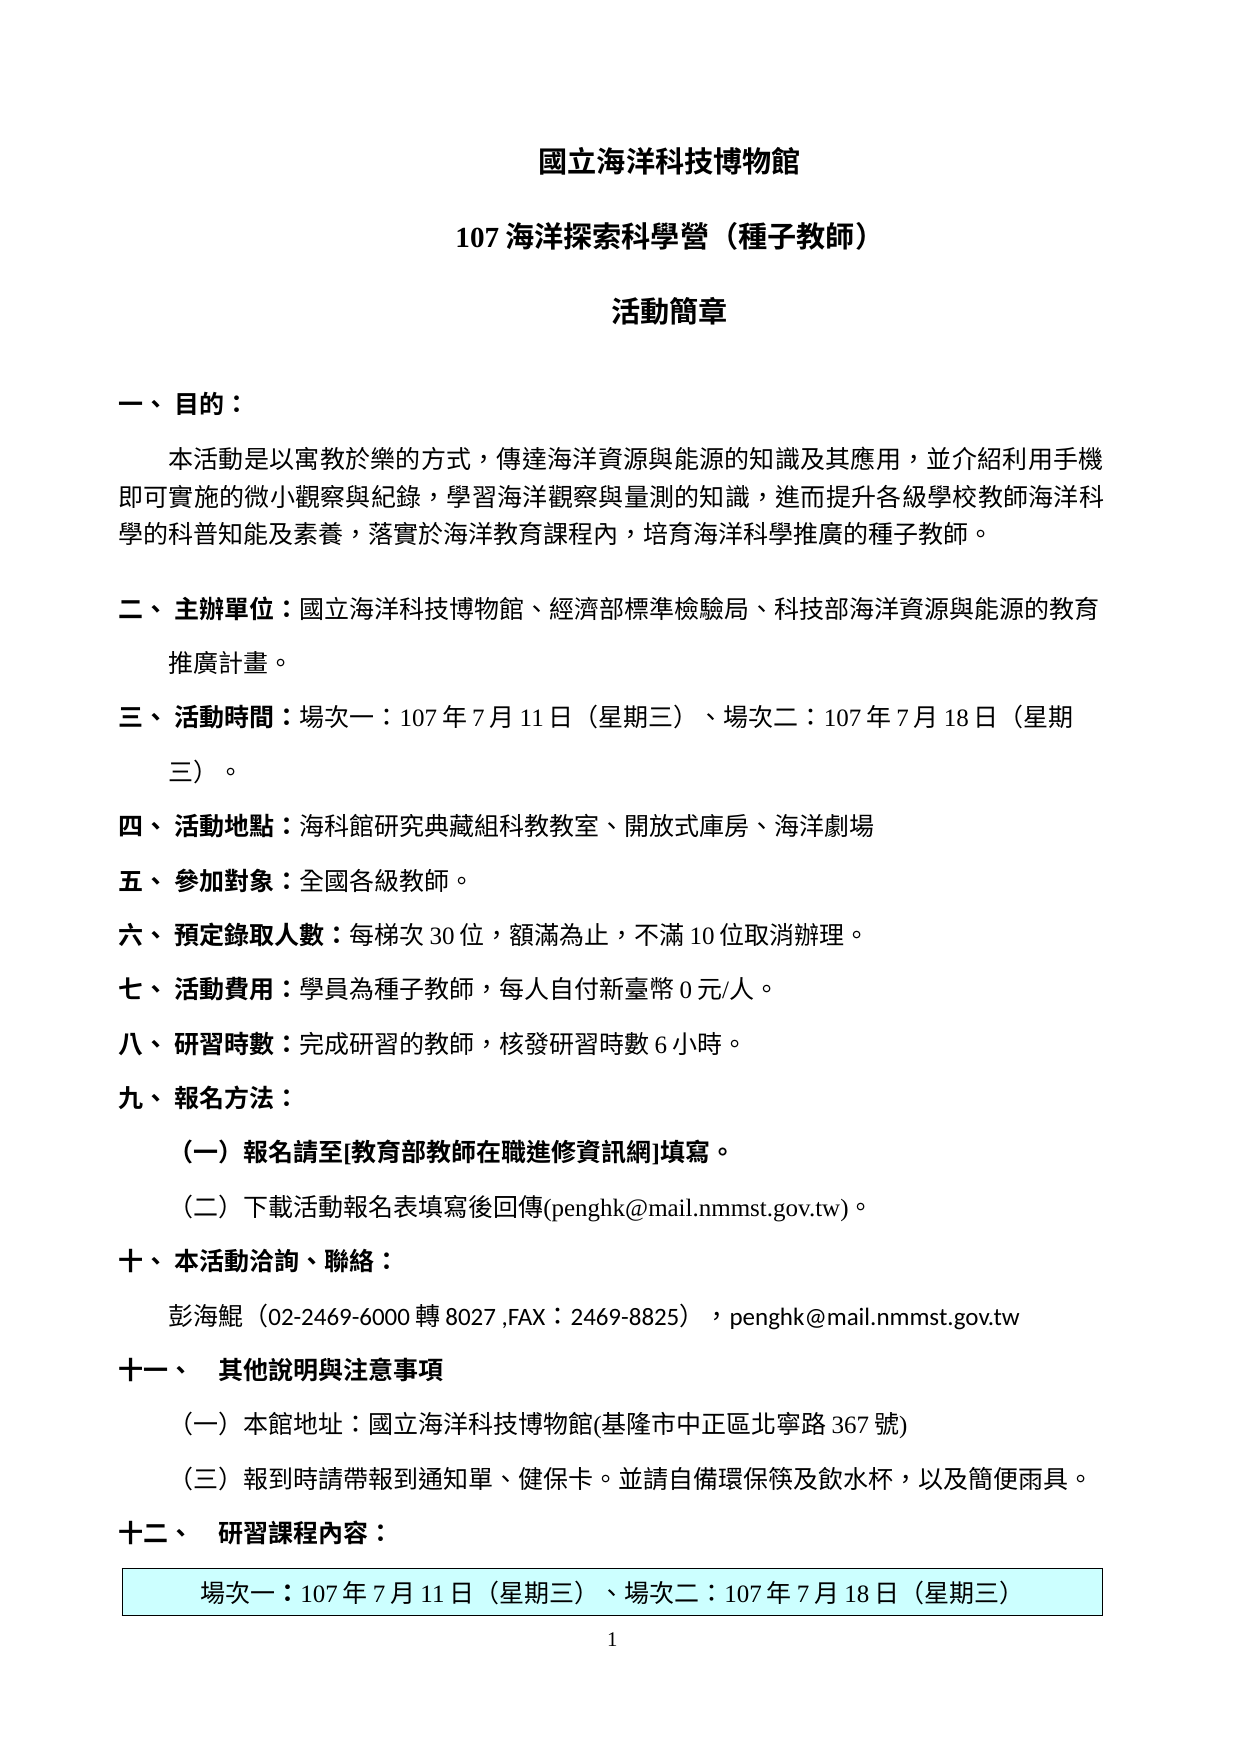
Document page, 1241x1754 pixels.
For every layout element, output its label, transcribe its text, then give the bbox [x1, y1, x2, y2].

text 本活動是以寓教於樂的方式，傳達海洋資源與能源的知識及其應用，並介紹利用手機即可實施的微小觀察與紀錄，學習海洋觀察與量測的知識，進而提升各級學校教師海洋科學的科普知能及素養，落實於海洋教育課程內，培育海洋科學推廣的種子教師。 [118, 439, 1106, 552]
text （一）報名請至[教育部教師在職進修資訊網]填寫。 [168, 1133, 1106, 1169]
list 活動費用：學員為種子教師，每人自付新臺幣0元/人。 [118, 970, 1106, 1006]
text 107海洋探索科學營（種子教師） [174, 197, 1106, 272]
list 主辦單位：國立海洋科技博物館、經濟部標準檢驗局、科技部海洋資源與能源的教育推廣計畫。 [118, 589, 1106, 680]
list 參加對象：全國各級教師。 [118, 861, 1106, 897]
list 活動地點：海科館研究典藏組科教教室、開放式庫房、海洋劇場 [118, 807, 1106, 843]
list 預定錄取人數：每梯次30位，額滿為止，不滿10位取消辦理。 [118, 915, 1106, 952]
text 國立海洋科技博物館 [174, 122, 1106, 197]
text （三）報到時請帶報到通知單、健保卡。並請自備環保筷及飲水杯，以及簡便雨具。 [168, 1459, 1106, 1495]
list 彭海鯤（02-2469-6000轉8027 ,FAX：2469-8825），penghk@mail.nmmst.gov.tw [168, 1296, 1106, 1332]
text （一）本館地址：國立海洋科技博物館(基隆市中正區北寧路367號) [168, 1405, 1106, 1441]
list 報名方法： [118, 1078, 1106, 1115]
list 研習課程內容： [118, 1513, 1106, 1550]
list 活動時間：場次一：107年7月11日（星期三）、場次二：107年7月18日（星期三）。 [118, 698, 1106, 788]
list 研習時數：完成研習的教師，核發研習時數6小時。 [118, 1024, 1106, 1060]
text 活動簡章 [174, 272, 1106, 347]
list 目的： [118, 385, 1106, 421]
list 其他說明與注意事項 [118, 1350, 1106, 1387]
text （二）下載活動報名表填寫後回傳(penghk@mail.nmmst.gov.tw)。 [168, 1187, 1106, 1223]
list 本活動洽詢、聯絡： [118, 1242, 1106, 1278]
table_header 場次一：107年7月11日（星期三）、場次二：107年7月18日（星期三） [123, 1569, 1102, 1615]
